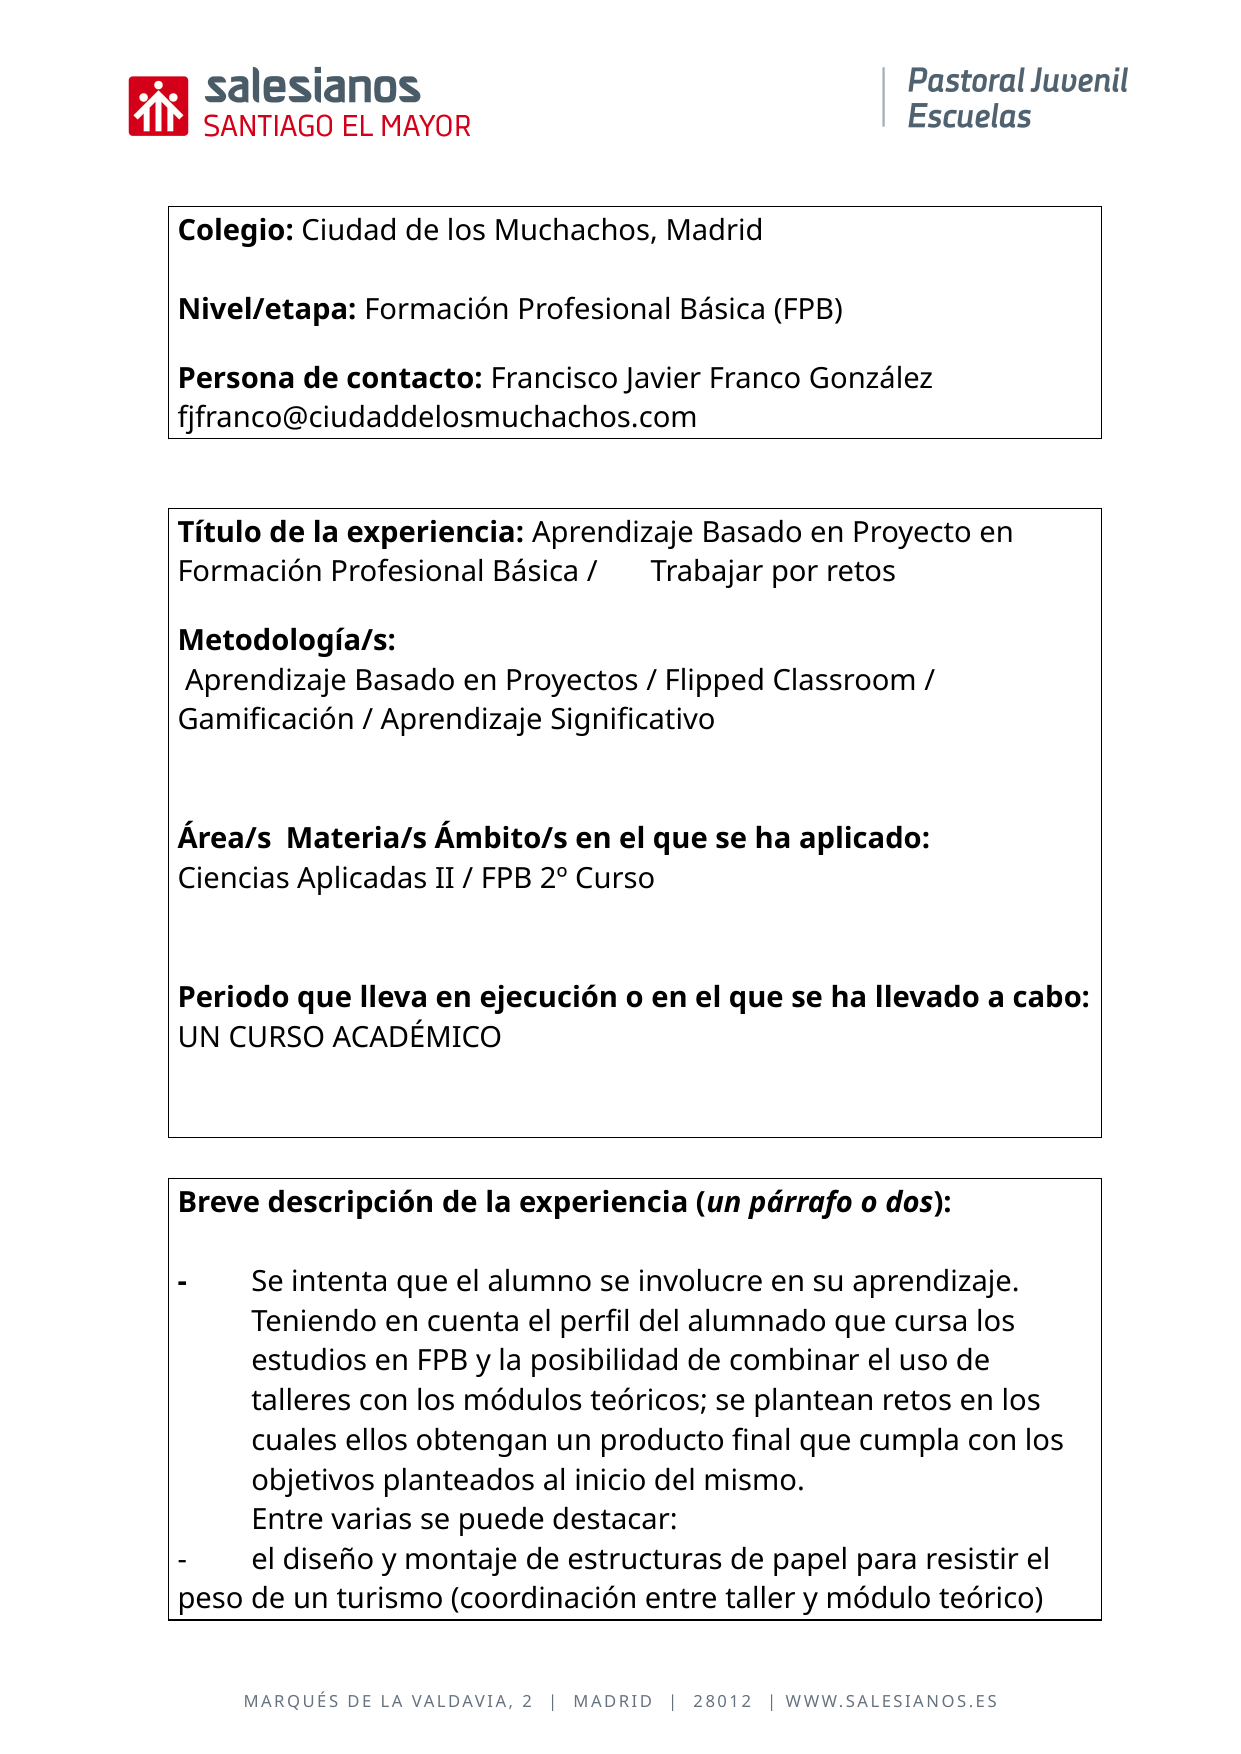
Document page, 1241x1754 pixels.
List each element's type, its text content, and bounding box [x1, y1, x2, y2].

text Metodología/s: [177, 619, 1092, 659]
text Entre varias se puede destacar: [177, 1498, 1092, 1535]
text Título de la experiencia: Aprendizaje Basado en Proyecto en Formación Profesional Básica / Trabajar por retos [169, 509, 1101, 590]
text Periodo que lleva en ejecución o en el que se ha llevado a cabo: [177, 976, 1092, 1016]
text fjfranco@ciudaddelosmuchachos.com [169, 393, 1101, 438]
text UN CURSO ACADÉMICO [177, 1016, 1092, 1056]
text Ciencias Aplicadas II / FPB 2º Curso [177, 857, 1092, 897]
picture [28, 36, 796, 141]
text Aprendizaje Basado en Proyectos / Flipped Classroom / Gamificación / Aprendizaje Significativo [177, 659, 1092, 738]
text Persona de contacto: Francisco Javier Franco González [177, 357, 1092, 393]
text - Se intenta que el alumno se involucre en su aprendizaje. Teniendo en cuenta el perfil del alumnado que cursa los estudios en FPB y la posibilidad de combinar el uso de talleres con los módulos teóricos; se plantean retos en los cuales ellos obtengan un producto final que cumpla con los objetivos planteados al inicio del mismo. [177, 1260, 1092, 1498]
text Breve descripción de la experiencia (un párrafo o dos): [169, 1179, 1101, 1221]
picture [874, 43, 1153, 153]
text Nivel/etapa: Formación Profesional Básica (FPB) [177, 288, 1092, 328]
text Área/s Materia/s Ámbito/s en el que se ha aplicado: [177, 817, 1092, 857]
text Colegio: Ciudad de los Muchachos, Madrid [169, 207, 1101, 249]
